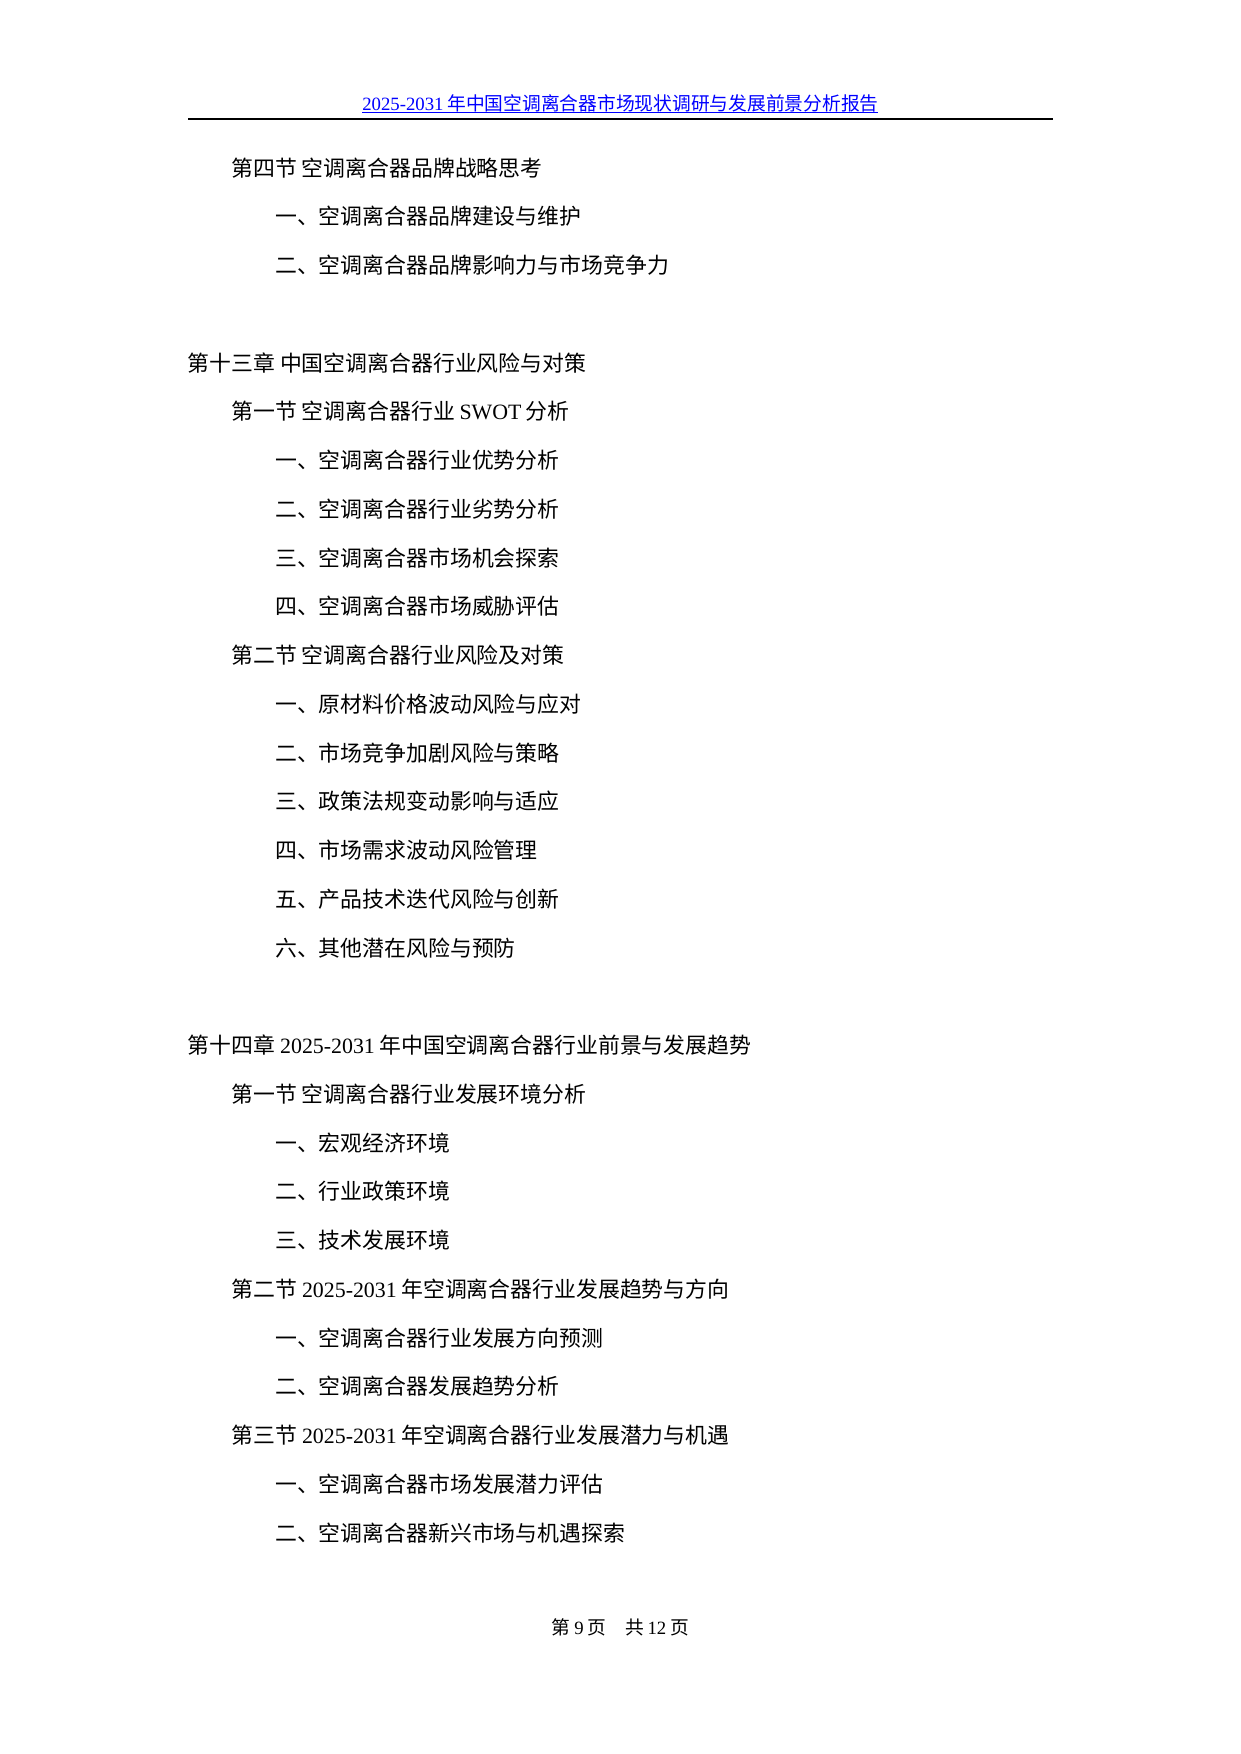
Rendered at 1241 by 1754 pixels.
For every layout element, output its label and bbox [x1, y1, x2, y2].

text [187, 150, 1053, 1548]
